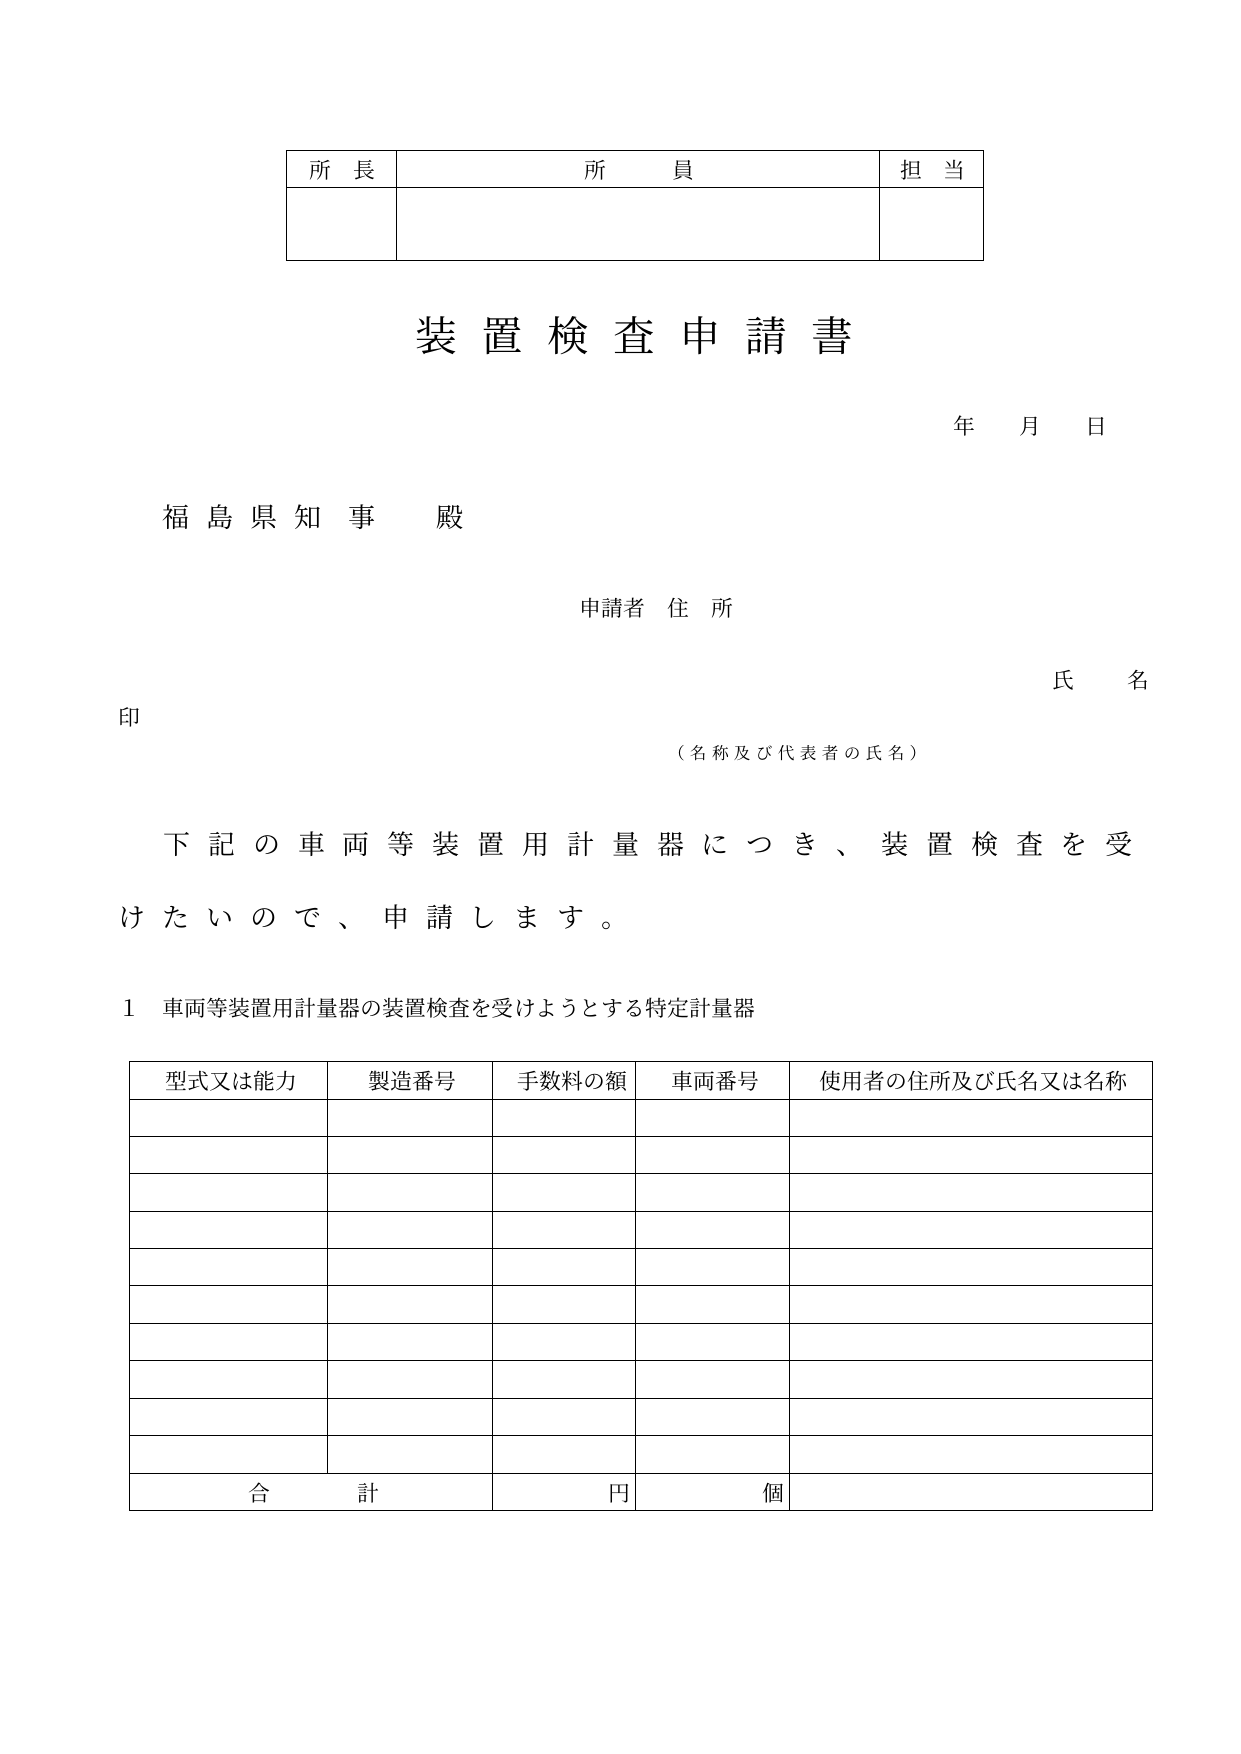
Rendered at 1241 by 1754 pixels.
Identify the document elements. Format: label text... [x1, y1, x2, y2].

table_cell [880, 188, 983, 260]
table_cell [790, 1249, 1152, 1285]
table_cell [328, 1361, 492, 1398]
text 福島県知事 殿 [118, 479, 1151, 552]
table_cell [130, 1324, 327, 1360]
table_cell [790, 1174, 1152, 1211]
text （名称及び代表者の氏名） [118, 734, 1151, 770]
table_cell [328, 1100, 492, 1136]
table_cell [328, 1436, 492, 1472]
table_cell [287, 188, 396, 260]
table_cell [493, 1286, 635, 1323]
table_cell [790, 1436, 1152, 1472]
table_cell [636, 1436, 789, 1472]
table_cell [130, 1436, 327, 1472]
table_header 型式又は能力 [130, 1062, 327, 1098]
table_cell [790, 1286, 1152, 1323]
text １ 車両等装置用計量器の装置検査を受けようとする特定計量器 [118, 988, 1151, 1025]
text 申請者 住 所 [118, 588, 1151, 625]
table_cell [790, 1399, 1152, 1435]
table_cell [636, 1100, 789, 1136]
text 下記の車両等装置用計量器につき、装置検査を受けたいので、申請します。 [118, 807, 1151, 952]
table_cell [636, 1361, 789, 1398]
table_cell [790, 1474, 1152, 1510]
table_cell [790, 1361, 1152, 1398]
table_cell [328, 1174, 492, 1211]
table_cell [130, 1399, 327, 1435]
table_header 手数料の額 [493, 1062, 635, 1098]
table_cell [493, 1324, 635, 1360]
table_cell [493, 1212, 635, 1248]
table_cell [636, 1324, 789, 1360]
table_cell [130, 1361, 327, 1398]
table_cell [790, 1324, 1152, 1360]
table_cell [493, 1436, 635, 1472]
table_cell [636, 1399, 789, 1435]
table_header 担 当 [880, 151, 983, 187]
table_cell [493, 1137, 635, 1173]
table_cell [397, 188, 879, 260]
table_cell [493, 1100, 635, 1136]
text 氏 名 印 [118, 661, 1151, 734]
table_cell [790, 1100, 1152, 1136]
table_cell [493, 1361, 635, 1398]
table_header 所 長 [287, 151, 396, 187]
table_cell [130, 1100, 327, 1136]
table_cell [493, 1249, 635, 1285]
table_cell 円 [493, 1474, 635, 1510]
table_cell [130, 1212, 327, 1248]
table_cell [493, 1399, 635, 1435]
table_cell [636, 1137, 789, 1173]
table_cell [636, 1212, 789, 1248]
table_cell [130, 1249, 327, 1285]
table_cell [328, 1249, 492, 1285]
table_cell [328, 1212, 492, 1248]
table_cell [328, 1324, 492, 1360]
table_cell [493, 1174, 635, 1211]
table_cell [328, 1286, 492, 1323]
table_cell 合 計 [130, 1474, 492, 1510]
table_cell [636, 1174, 789, 1211]
table_cell [636, 1286, 789, 1323]
table_cell [328, 1137, 492, 1173]
table_cell [130, 1137, 327, 1173]
table_cell [790, 1212, 1152, 1248]
table_cell [130, 1174, 327, 1211]
table_header 所 員 [397, 151, 879, 187]
table_header 使用者の住所及び氏名又は名称 [790, 1062, 1152, 1098]
text 年 月 日 [118, 407, 1151, 443]
table_header 車両番号 [636, 1062, 789, 1098]
table_header 製造番号 [328, 1062, 492, 1098]
table_cell [790, 1137, 1152, 1173]
text 装 置 検 査 申 請 書 [118, 298, 1151, 370]
table_cell 個 [636, 1474, 789, 1510]
table_cell [328, 1399, 492, 1435]
table_cell [636, 1249, 789, 1285]
table_cell [130, 1286, 327, 1323]
